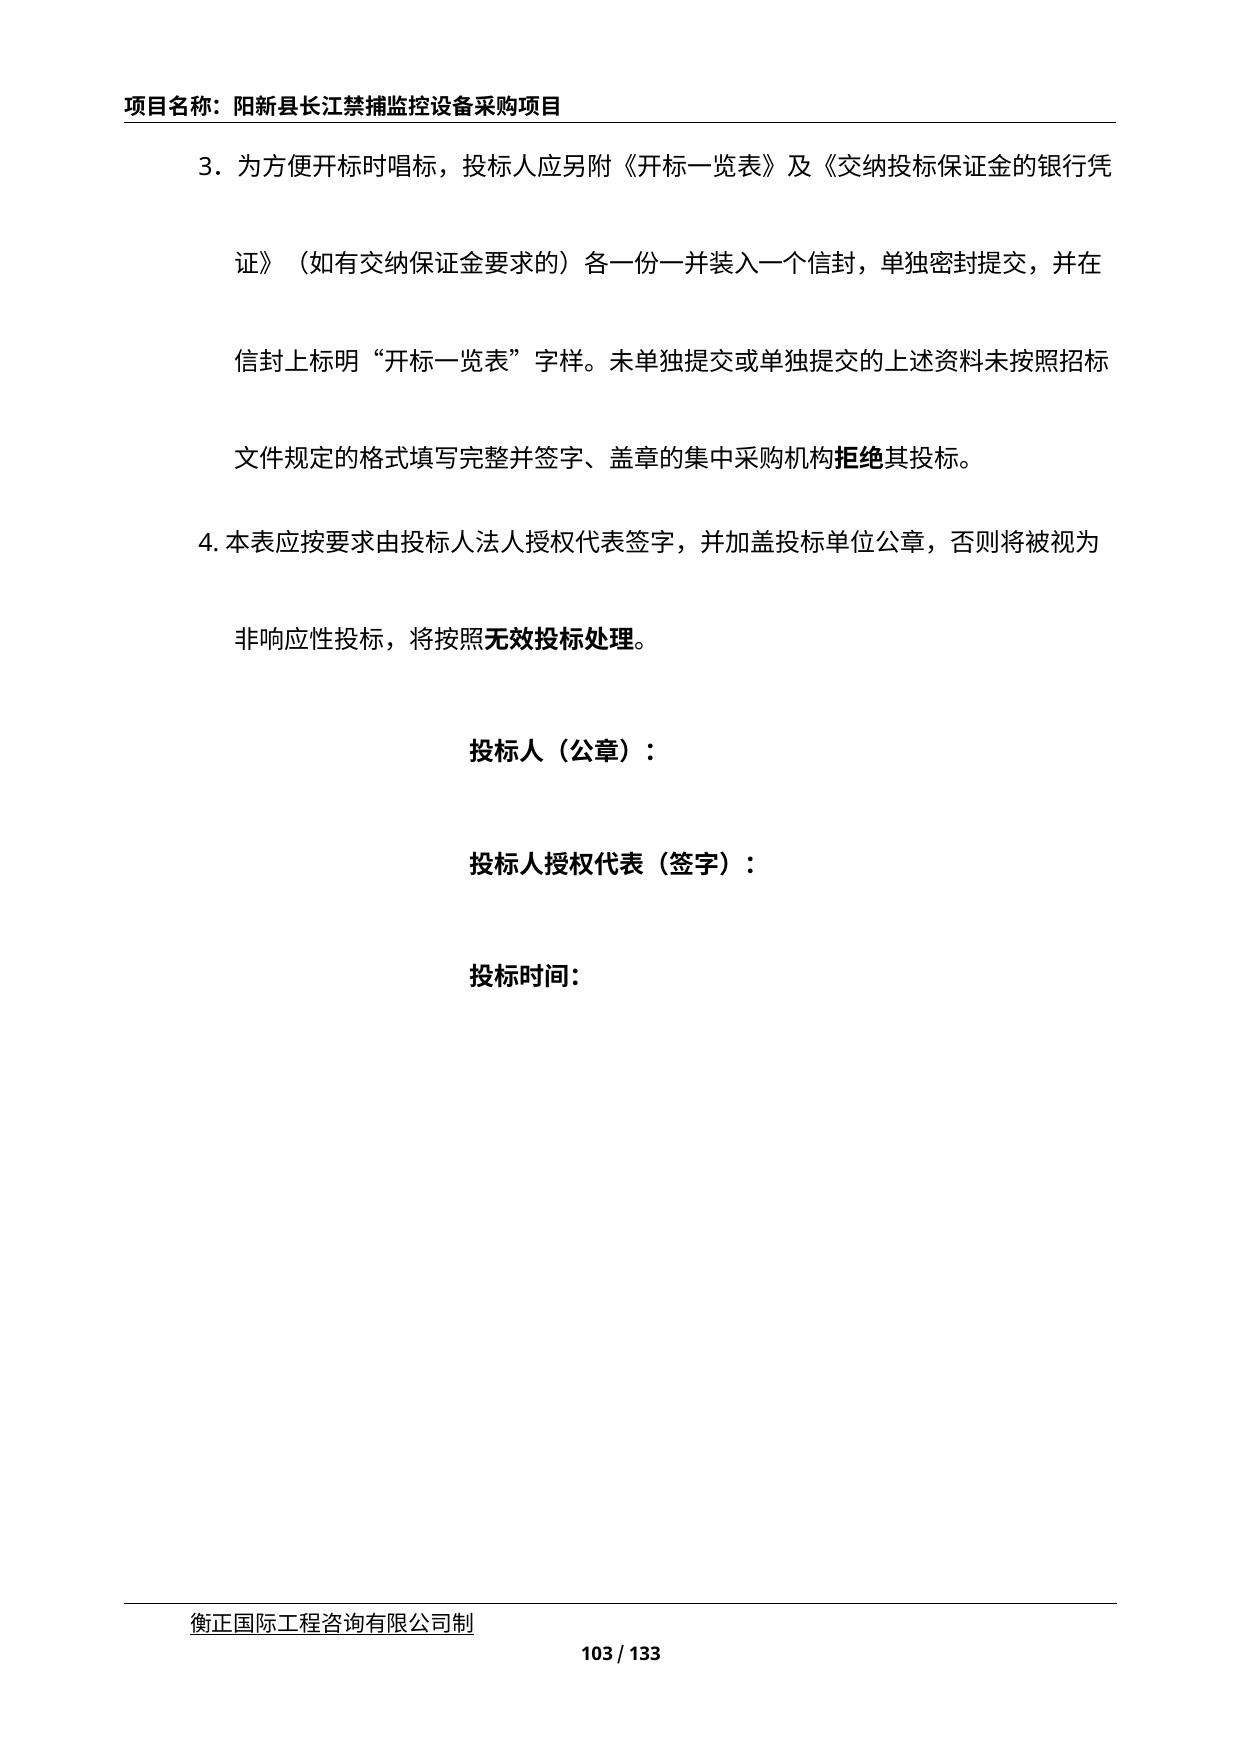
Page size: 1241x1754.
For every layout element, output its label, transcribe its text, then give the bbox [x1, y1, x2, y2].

text 投标人（公章）： [124, 717, 1116, 782]
text 投标时间： [124, 942, 1116, 1007]
text 3．为方便开标时唱标，投标人应另附《开标一览表》及《交纳投标保证金的银行凭证》（如有交纳保证金要求的）各一份一并装入一个信封，单独密封提交，并在信封上标明“开标一览表”字样。未单独提交或单独提交的上述资料未按照招标文件规定的格式填写完整并签字、盖章的集中采购机构拒绝其投标。 [198, 132, 1116, 489]
text 4. 本表应按要求由投标人法人授权代表签字，并加盖投标单位公章，否则将被视为非响应性投标，将按照无效投标处理。 [198, 508, 1116, 670]
text 投标人授权代表（签字）： [124, 830, 1116, 895]
